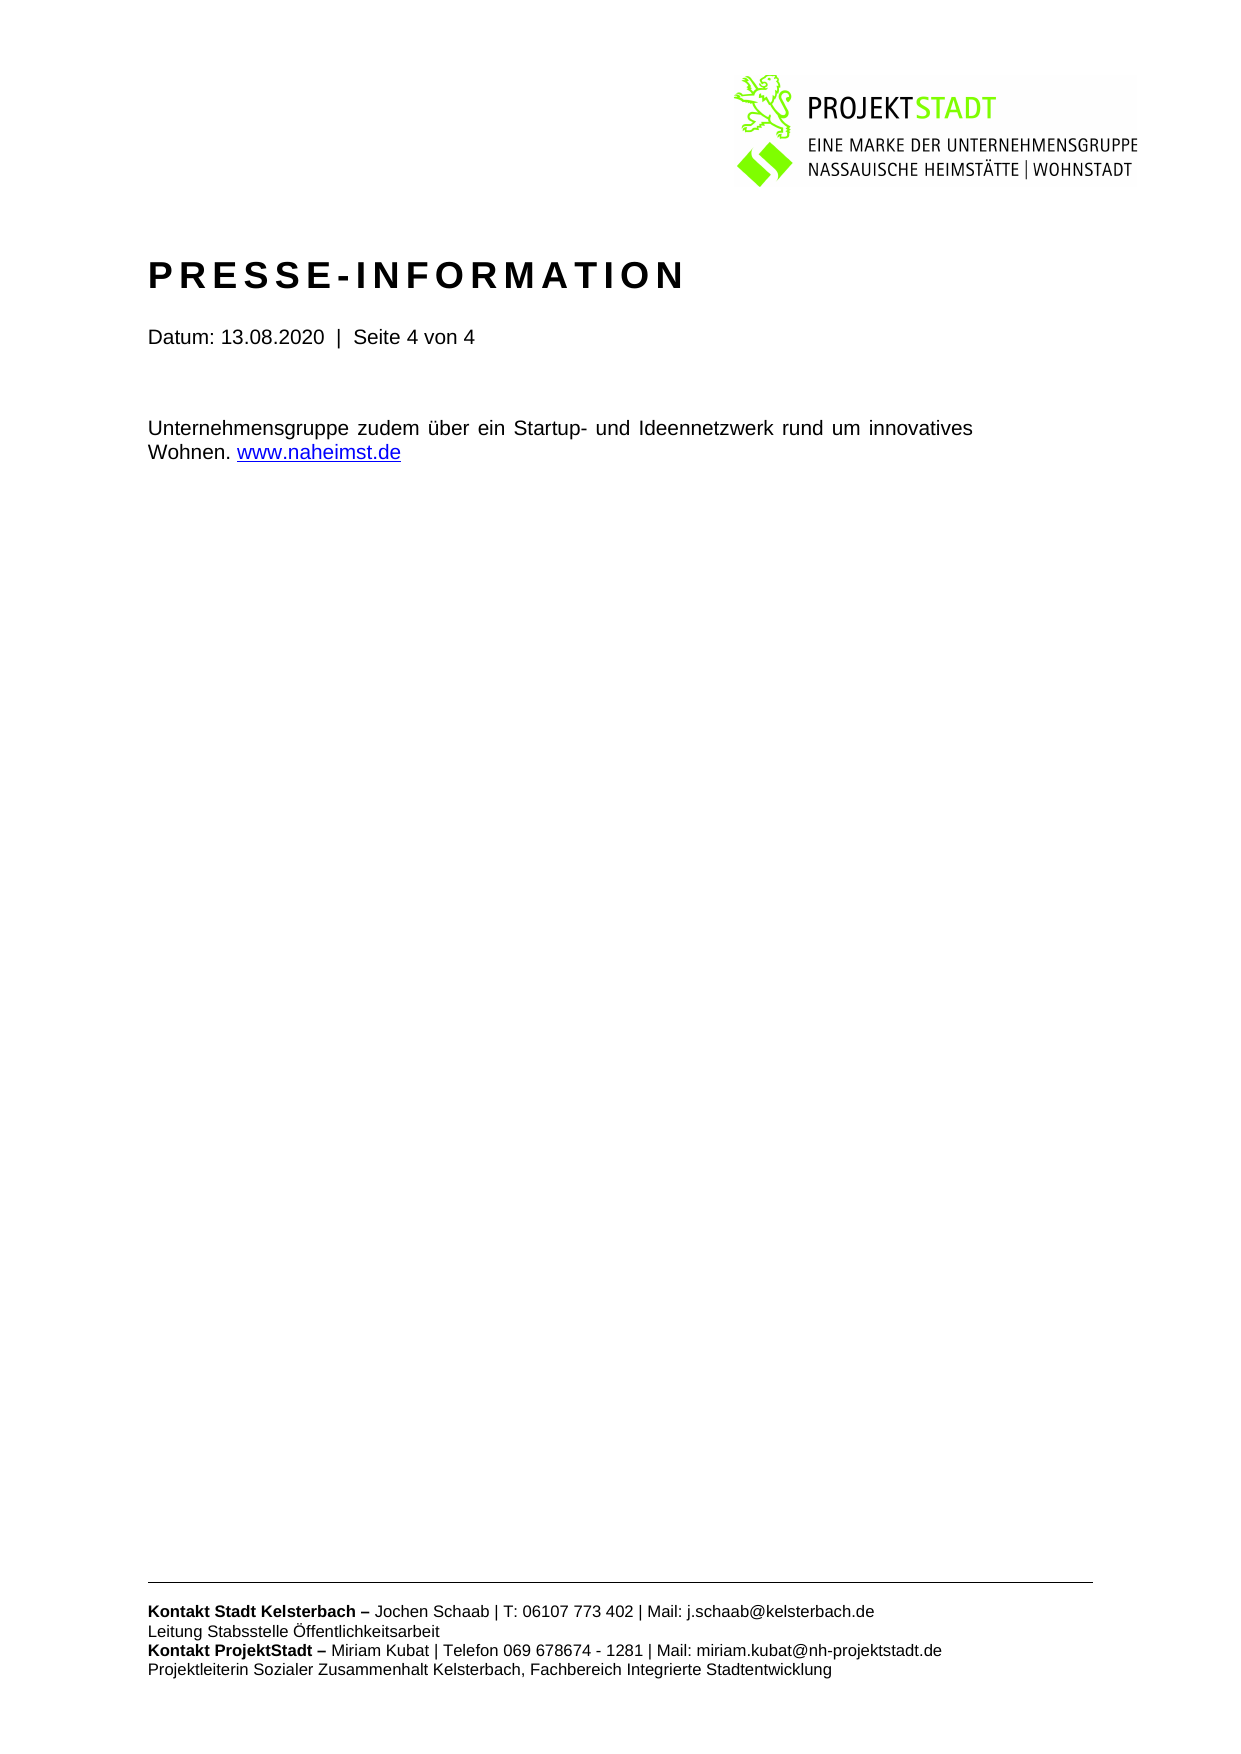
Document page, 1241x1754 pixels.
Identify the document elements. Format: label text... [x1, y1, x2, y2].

picture [733, 75, 1138, 187]
